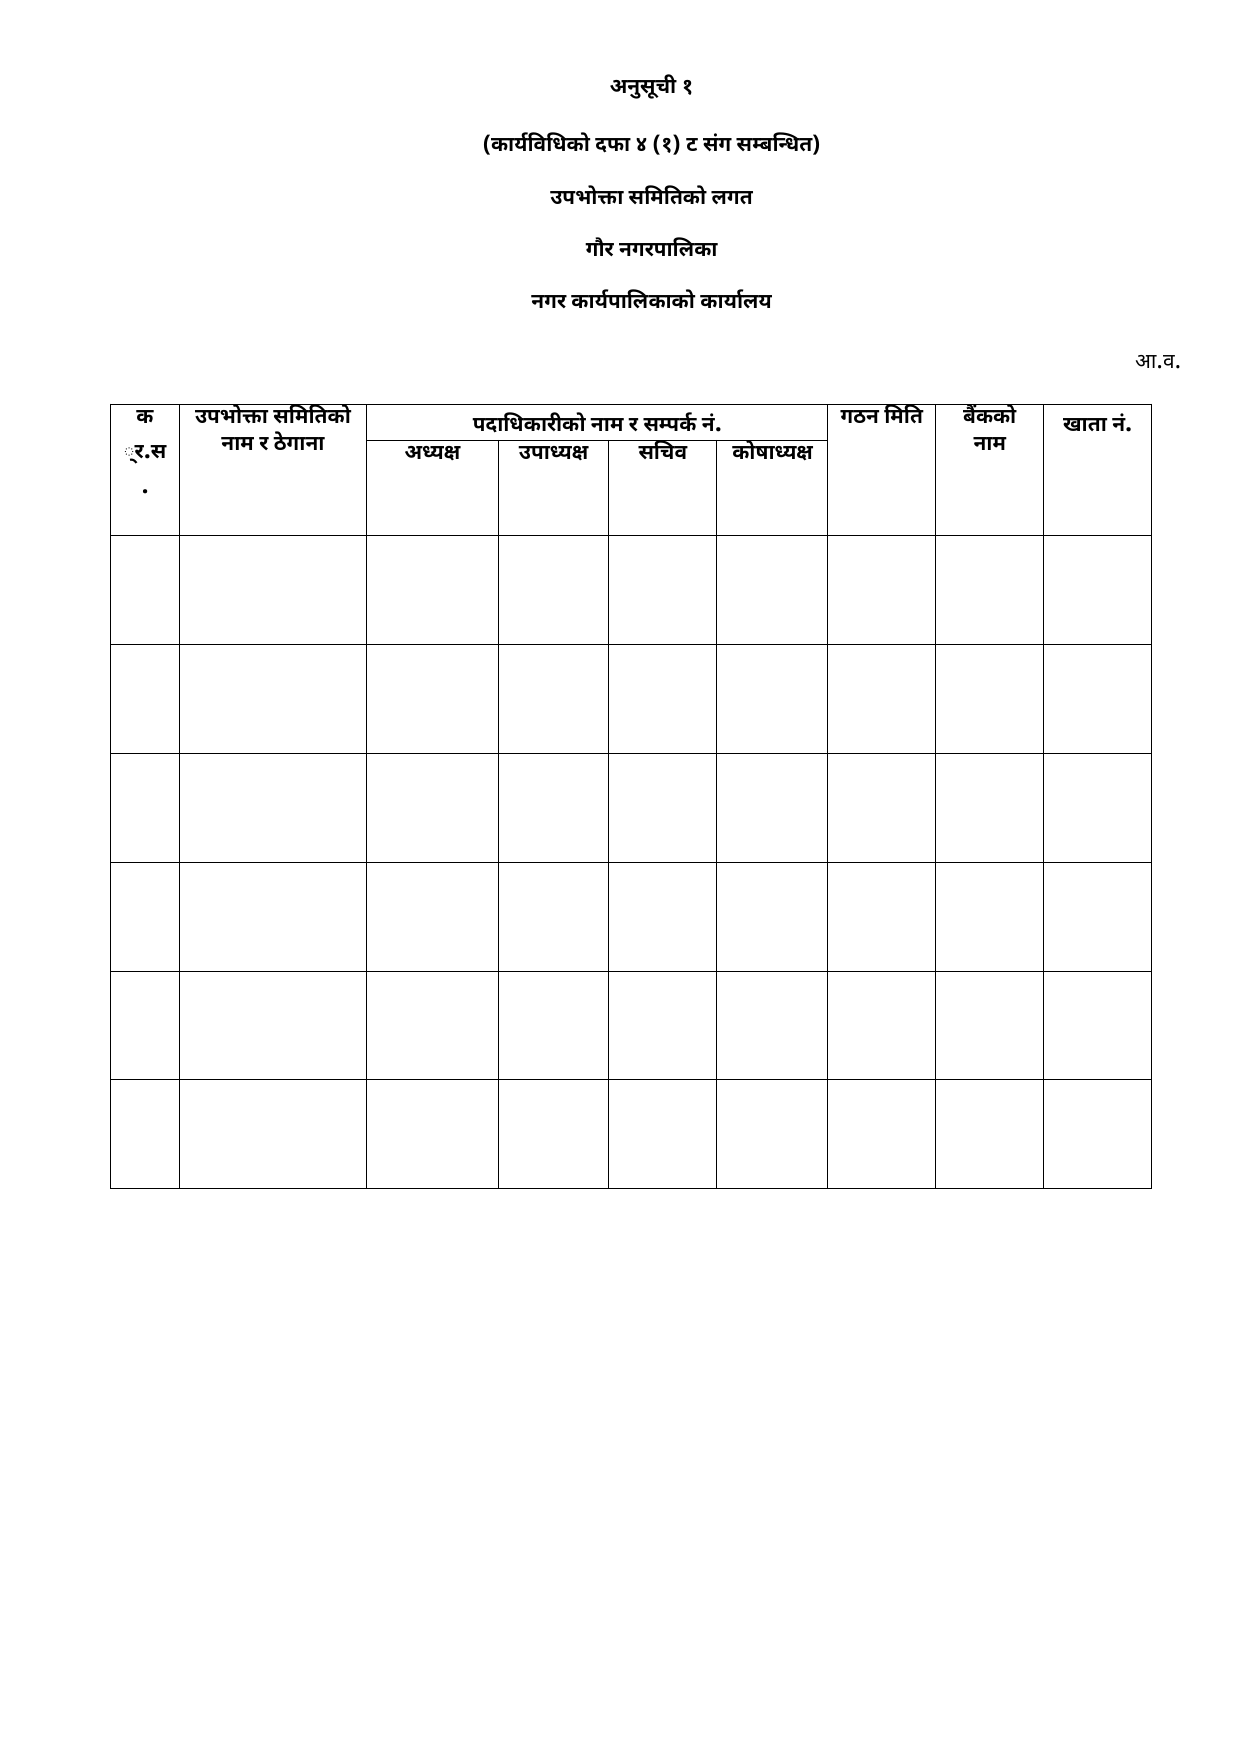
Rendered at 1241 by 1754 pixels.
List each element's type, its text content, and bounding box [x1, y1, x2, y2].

table_cell [1044, 863, 1151, 971]
table_cell [111, 972, 179, 1079]
table_cell सचिव [609, 441, 716, 535]
table_cell [717, 645, 827, 753]
table_cell [828, 754, 935, 862]
table_cell [180, 1080, 366, 1188]
table_cell [1044, 754, 1151, 862]
table_cell [717, 754, 827, 862]
table_cell [828, 863, 935, 971]
table_cell [111, 1080, 179, 1188]
table_cell [180, 536, 366, 644]
table_cell [828, 536, 935, 644]
table_cell कोषाध्यक्ष [717, 441, 827, 535]
table_cell [180, 972, 366, 1079]
table_cell [609, 645, 716, 753]
table_header गठन मिति [828, 405, 935, 535]
table_cell [609, 1080, 716, 1188]
table_cell [367, 536, 498, 644]
table_cell [609, 754, 716, 862]
table_cell [717, 1080, 827, 1188]
table_cell [828, 645, 935, 753]
table_cell [111, 536, 179, 644]
table_cell [1044, 536, 1151, 644]
table_header उपभोक्ता समितिको नाम र ठेगाना [180, 405, 366, 535]
text गौर नगरपालिका [122, 238, 1181, 265]
text उपभोक्ता समितिको लगत [122, 186, 1181, 213]
table_header क्र.स. [111, 405, 179, 535]
table_cell [717, 536, 827, 644]
table_cell [111, 645, 179, 753]
table_cell [180, 754, 366, 862]
table_cell [717, 863, 827, 971]
table_cell [1044, 645, 1151, 753]
table_cell [367, 645, 498, 753]
table_cell [936, 863, 1043, 971]
text आ.व. [122, 342, 1181, 377]
table_cell [499, 754, 608, 862]
table_cell [367, 754, 498, 862]
table_cell [111, 863, 179, 971]
table_cell [609, 972, 716, 1079]
table_cell [499, 863, 608, 971]
table_cell [936, 1080, 1043, 1188]
table_cell अध्यक्ष [367, 441, 498, 535]
table_cell [1044, 1080, 1151, 1188]
table_cell [367, 863, 498, 971]
table_cell [936, 972, 1043, 1079]
table_cell [828, 1080, 935, 1188]
table_cell [499, 645, 608, 753]
table_cell [180, 863, 366, 971]
table_cell [1044, 972, 1151, 1079]
text नगर कार्यपालिकाको कार्यालय [122, 290, 1181, 317]
table_cell [499, 536, 608, 644]
table_header खाता नं. [1044, 405, 1151, 535]
text अनुसूची १ [122, 75, 1181, 102]
text (कार्यविधिको दफा ४ (१) ट संग सम्बन्धित) [122, 127, 1181, 160]
table_header पदाधिकारीको नाम र सम्पर्क नं. [367, 405, 827, 440]
table_cell [936, 645, 1043, 753]
table_cell [717, 972, 827, 1079]
table_cell [111, 754, 179, 862]
table_cell [936, 754, 1043, 862]
table_cell [828, 972, 935, 1079]
table_cell [180, 645, 366, 753]
table_cell [609, 536, 716, 644]
table_cell [499, 1080, 608, 1188]
table_cell [609, 863, 716, 971]
table_cell [499, 972, 608, 1079]
table_cell [936, 536, 1043, 644]
table_cell [367, 972, 498, 1079]
table_cell [367, 1080, 498, 1188]
table_header बैंकको नाम [936, 405, 1043, 535]
table_cell उपाध्यक्ष [499, 441, 608, 535]
